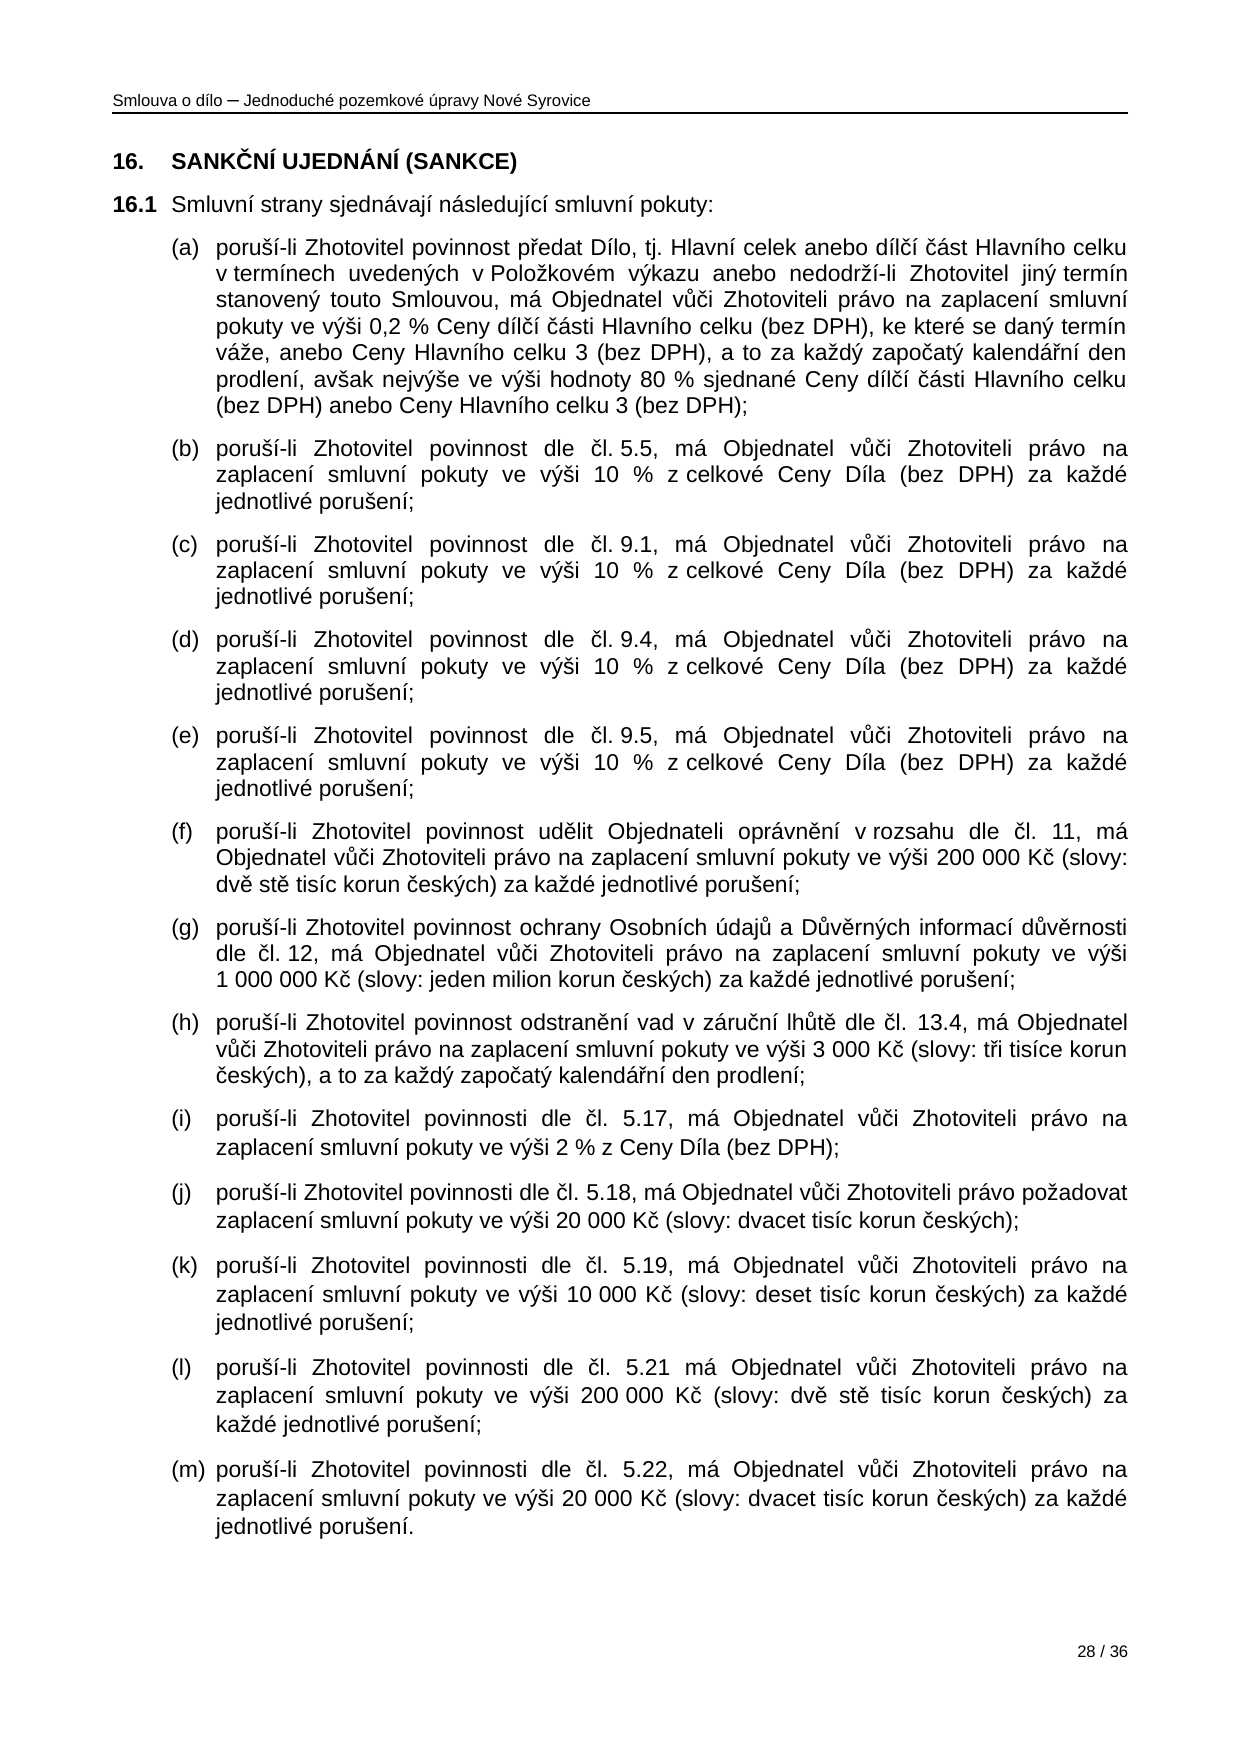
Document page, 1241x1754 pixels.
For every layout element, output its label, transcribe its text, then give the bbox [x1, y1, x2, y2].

text poruší-li Zhotovitel povinnosti dle čl. 5.18, má Objednatel vůči Zhotoviteli právo požadovat zaplacení smluvní pokuty ve výši 20 000 Kč (slovy: dvacet tisíc korun českých); [171, 1178, 1128, 1233]
text poruší-li Zhotovitel povinnosti dle čl. 5.21 má Objednatel vůči Zhotoviteli právo na zaplacení smluvní pokuty ve výši 200 000 Kč (slovy: dvě stě tisíc korun českých) za každé jednotlivé porušení; [171, 1354, 1128, 1437]
text poruší-li Zhotovitel povinnost odstranění vad v záruční lhůtě dle čl. 13.4, má Objednatel vůči Zhotoviteli právo na zaplacení smluvní pokuty ve výši 3 000 Kč (slovy: tři tisíce korun českých), a to za každý započatý kalendářní den prodlení; [171, 1009, 1128, 1088]
list poruší-li Zhotovitel povinnost předat Dílo, tj. Hlavní celek anebo dílčí část Hlavního celku v termínech uvedených v Položkovém výkazu anebo nedodrží-li Zhotovitel jiný termín stanovený touto Smlouvou, má Objednatel vůči Zhotoviteli právo na zaplacení smluvní pokuty ve výši 0,2 % Ceny dílčí části Hlavního celku (bez DPH), ke které se daný termín váže, anebo Ceny Hlavního celku 3 (bez DPH), a to za každý započatý kalendářní den prodlení, avšak nejvýše ve výši hodnoty 80 % sjednané Ceny dílčí části Hlavního celku (bez DPH) anebo Ceny Hlavního celku 3 (bez DPH); [171, 234, 1128, 418]
text Sankční ujednání (SANKCE) [112, 148, 1128, 174]
list poruší-li Zhotovitel povinnost dle čl. 9.4, má Objednatel vůči Zhotoviteli právo na zaplacení smluvní pokuty ve výši 10 % z celkové Ceny Díla (bez DPH) za každé jednotlivé porušení; [171, 626, 1128, 705]
list poruší-li Zhotovitel povinnost dle čl. 9.5, má Objednatel vůči Zhotoviteli právo na zaplacení smluvní pokuty ve výši 10 % z celkové Ceny Díla (bez DPH) za každé jednotlivé porušení; [171, 722, 1128, 801]
list poruší-li Zhotovitel povinnost dle čl. 5.5, má Objednatel vůči Zhotoviteli právo na zaplacení smluvní pokuty ve výši 10 % z celkové Ceny Díla (bez DPH) za každé jednotlivé porušení; [171, 435, 1128, 514]
list poruší-li Zhotovitel povinnost dle čl. 9.1, má Objednatel vůči Zhotoviteli právo na zaplacení smluvní pokuty ve výši 10 % z celkové Ceny Díla (bez DPH) za každé jednotlivé porušení; [171, 531, 1128, 610]
text poruší-li Zhotovitel povinnosti dle čl. 5.22, má Objednatel vůči Zhotoviteli právo na zaplacení smluvní pokuty ve výši 20 000 Kč (slovy: dvacet tisíc korun českých) za každé jednotlivé porušení. [171, 1456, 1128, 1539]
text poruší-li Zhotovitel povinnost udělit Objednateli oprávnění v rozsahu dle čl. 11, má Objednatel vůči Zhotoviteli právo na zaplacení smluvní pokuty ve výši 200 000 Kč (slovy: dvě stě tisíc korun českých) za každé jednotlivé porušení; [171, 818, 1128, 897]
text poruší-li Zhotovitel povinnost ochrany Osobních údajů a Důvěrných informací důvěrnosti dle čl. 12, má Objednatel vůči Zhotoviteli právo na zaplacení smluvní pokuty ve výši 1 000 000 Kč (slovy: jeden milion korun českých) za každé jednotlivé porušení; [171, 913, 1128, 993]
text Smluvní strany sjednávají následující smluvní pokuty: [112, 191, 1128, 217]
text poruší-li Zhotovitel povinnosti dle čl. 5.19, má Objednatel vůči Zhotoviteli právo na zaplacení smluvní pokuty ve výši 10 000 Kč (slovy: deset tisíc korun českých) za každé jednotlivé porušení; [171, 1252, 1128, 1335]
text poruší-li Zhotovitel povinnosti dle čl. 5.17, má Objednatel vůči Zhotoviteli právo na zaplacení smluvní pokuty ve výši 2 % z Ceny Díla (bez DPH); [171, 1105, 1128, 1160]
